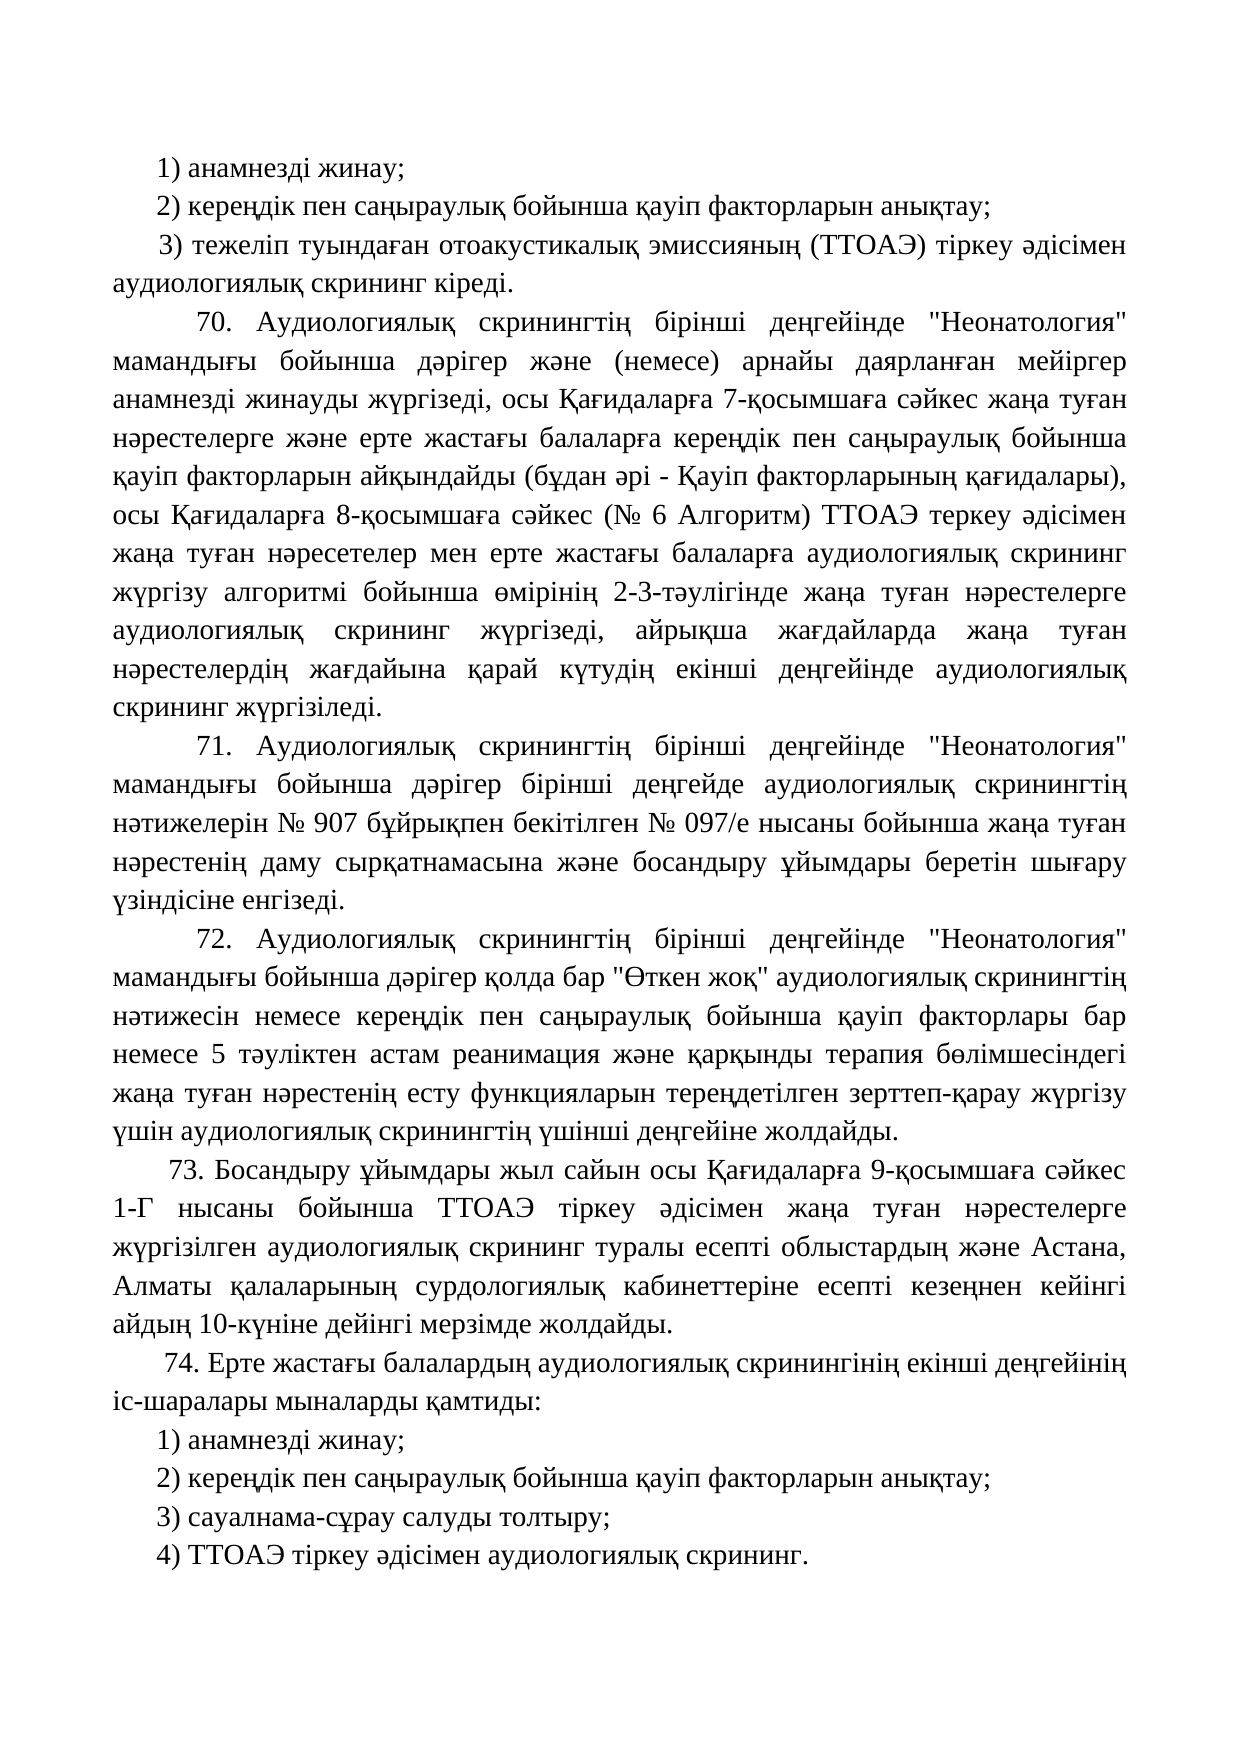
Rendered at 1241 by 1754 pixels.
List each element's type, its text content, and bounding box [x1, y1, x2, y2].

text 1) анамнезді жинау; [112, 1422, 1128, 1455]
text 71. Аудиологиялық скринингтің бірінші деңгейінде "Неонатология" мамандығы бойынша дәрігер бірінші деңгейде аудиологиялық скринингтің нәтижелерін № 907 бұйрықпен бекітілген № 097/е нысаны бойынша жаңа туған нәрестенің даму сырқатнамасына және босандыру ұйымдары беретін шығару үзіндісіне енгізеді. [112, 728, 1128, 916]
text 2) кереңдік пен саңыраулық бойынша қауіп факторларын анықтау; [112, 1460, 1128, 1494]
text 2) кереңдік пен саңыраулық бойынша қауіп факторларын анықтау; [112, 188, 1128, 222]
text 1) анамнезді жинау; [112, 150, 1128, 183]
text 72. Аудиологиялық скринингтің бірінші деңгейінде "Неонатология" мамандығы бойынша дәрігер қолда бар "Өткен жоқ" аудиологиялық скринингтің нәтижесін немесе кереңдік пен саңыраулық бойынша қауіп факторлары бар немесе 5 тәуліктен астам реанимация және қарқынды терапия бөлімшесіндегі жаңа туған нәрестенің есту функцияларын тереңдетілген зерттеп-қарау жүргізу үшін аудиологиялық скринингтің үшінші деңгейіне жолдайды. [112, 921, 1128, 1147]
text 73. Босандыру ұйымдары жыл сайын осы Қағидаларға 9-қосымшаға сәйкес 1-Г нысаны бойынша ТТОАЭ тіркеу әдісімен жаңа туған нәрестелерге жүргізілген аудиологиялық скрининг туралы есепті облыстардың және Астана, Алматы қалаларының сурдологиялық кабинеттеріне есепті кезеңнен кейінгі айдың 10-күніне дейінгі мерзімде жолдайды. [112, 1152, 1128, 1340]
text 74. Ерте жастағы балалардың аудиологиялық скринингінің екінші деңгейінің іс-шаралары мыналарды қамтиды: [112, 1345, 1128, 1417]
text 4) ТТОАЭ тіркеу әдісімен аудиологиялық скрининг. [112, 1537, 1128, 1571]
text 3) сауалнама-сұрау салуды толтыру; [112, 1499, 1128, 1532]
text 3) тежеліп туындаған отоакустикалық эмиссияның (ТТОАЭ) тіркеу әдісімен аудиологиялық скрининг кіреді. [112, 227, 1128, 299]
text 70. Аудиологиялық скринингтің бірінші деңгейінде "Неонатология" мамандығы бойынша дәрігер және (немесе) арнайы даярланған мейіргер анамнезді жинауды жүргізеді, осы Қағидаларға 7-қосымшаға сәйкес жаңа туған нәрестелерге және ерте жастағы балаларға кереңдік пен саңыраулық бойынша қауіп факторларын айқындайды (бұдан әрі - Қауіп факторларының қағидалары), осы Қағидаларға 8-қосымшаға сәйкес (№ 6 Алгоритм) ТТОАЭ теркеу әдісімен жаңа туған нәресетелер мен ерте жастағы балаларға аудиологиялық скрининг жүргізу алгоритмі бойынша өмірінің 2-3-тәулігінде жаңа туған нәрестелерге аудиологиялық скрининг жүргізеді, айрықша жағдайларда жаңа туған нәрестелердің жағдайына қарай күтудің екінші деңгейінде аудиологиялық скрининг жүргізіледі. [112, 304, 1128, 723]
